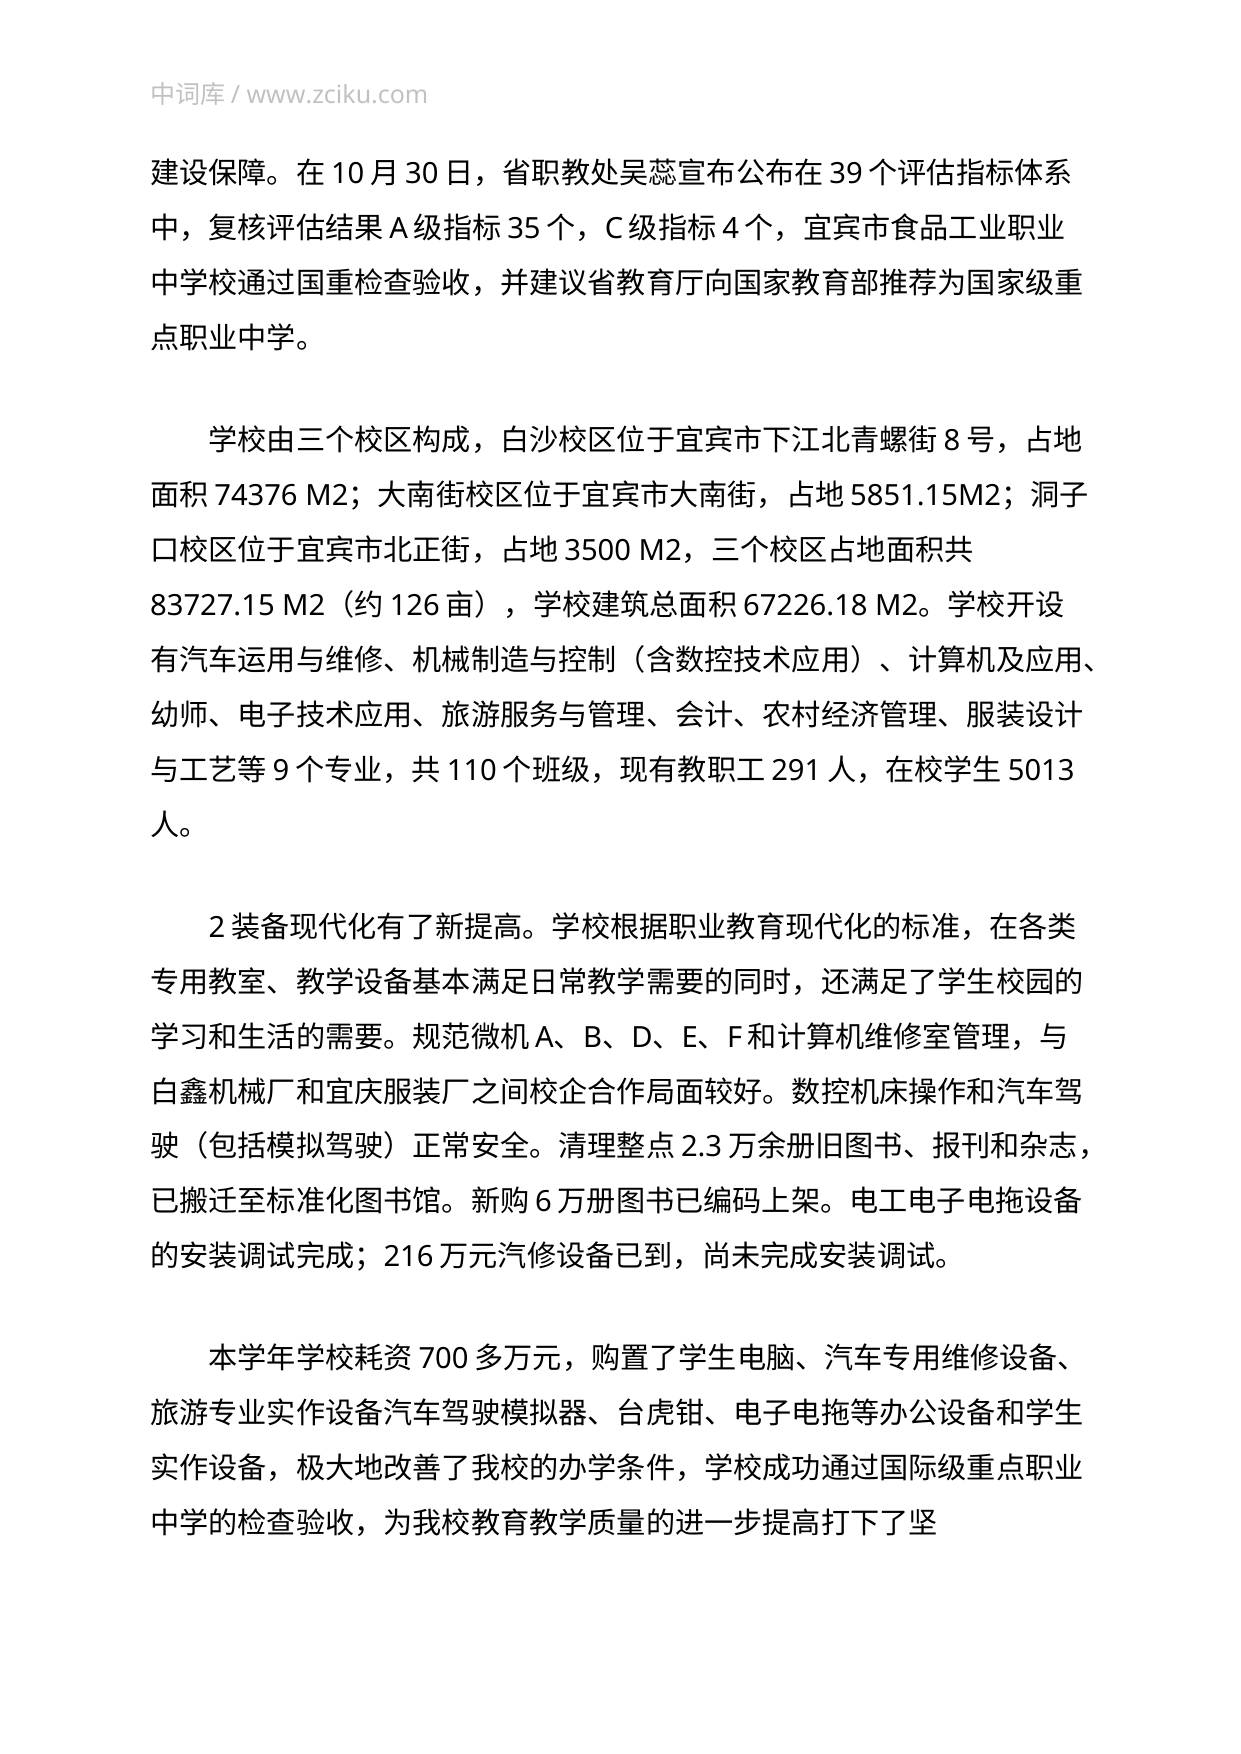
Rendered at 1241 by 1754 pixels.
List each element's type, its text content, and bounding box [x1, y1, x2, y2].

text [150, 150, 1090, 357]
text 学校由三个校区构成，白沙校区位于宜宾市下江北青螺街8号，占地面积74376 M2；大南街校区位于宜宾市大南街，占地5851.15M2；洞子口校区位于宜宾市北正街，占地3500 M2，三个校区占地面积共83727.15 M2（约126亩），学校建筑总面积67226.18 M2。学校开设有汽车运用与维修、机械制造与控制（含数控技术应用）、计算机及应用、幼师、电子技术应用、旅游服务与管理、会计、农村经济管理、服装设计与工艺等9个专业，共110个班级，现有教职工291人，在校学生5013人。 [150, 417, 1090, 844]
text 2装备现代化有了新提高。学校根据职业教育现代化的标准，在各类专用教室、教学设备基本满足日常教学需要的同时，还满足了学生校园的学习和生活的需要。规范微机A、B、D、E、F和计算机维修室管理，与白鑫机械厂和宜庆服装厂之间校企合作局面较好。数控机床操作和汽车驾驶（包括模拟驾驶）正常安全。清理整点2.3万余册旧图书、报刊和杂志，已搬迁至标准化图书馆。新购6万册图书已编码上架。电工电子电拖设备的安装调试完成；216万元汽修设备已到，尚未完成安装调试。 [150, 903, 1090, 1275]
text 本学年学校耗资700多万元，购置了学生电脑、汽车专用维修设备、旅游专业实作设备汽车驾驶模拟器、台虎钳、电子电拖等办公设备和学生实作设备，极大地改善了我校的办学条件，学校成功通过国际级重点职业中学的检查验收，为我校教育教学质量的进一步提高打下了坚 [150, 1335, 1090, 1542]
